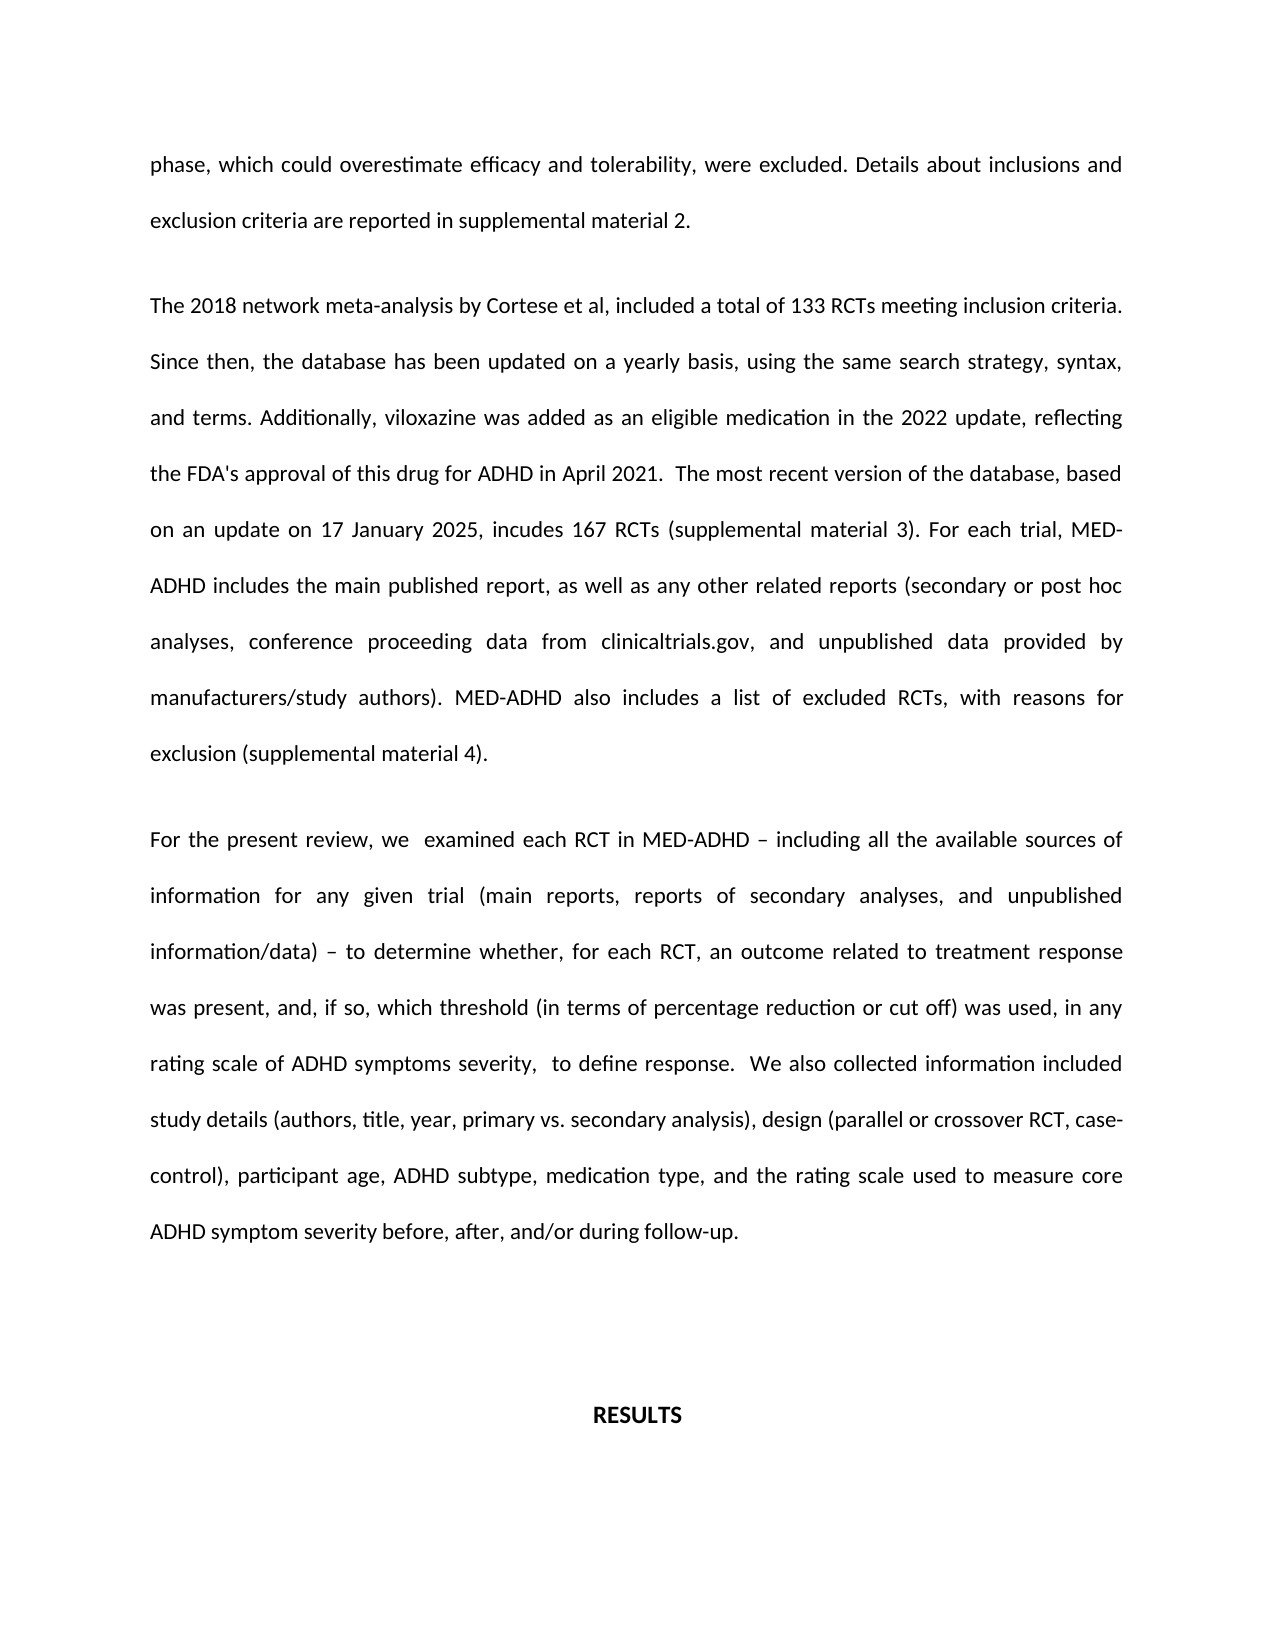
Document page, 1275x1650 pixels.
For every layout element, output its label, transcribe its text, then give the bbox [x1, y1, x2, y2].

text The 2018 network meta-analysis by Cortese et al, included a total of 133 RCTs meeting inclusion criteria. Since then, the database has been updated on a yearly basis, using the same search strategy, syntax, and terms. Additionally, viloxazine was added as an eligible medication in the 2022 update, reflecting the FDA's approval of this drug for ADHD in April 2021. The most recent version of the database, based on an update on 17 January 2025, incudes 167 RCTs (supplemental material 3). For each trial, MED-ADHD includes the main published report, as well as any other related reports (secondary or post hoc analyses, conference proceeding data from clinicaltrials.gov, and unpublished data provided by manufacturers/study authors). MED-ADHD also includes a list of excluded RCTs, with reasons for exclusion (supplemental material 4). [150, 291, 1125, 768]
text RESULTS [150, 1399, 1125, 1430]
text For the present review, we examined each RCT in MED-ADHD – including all the available sources of information for any given trial (main reports, reports of secondary analyses, and unpublished information/data) – to determine whether, for each RCT, an outcome related to treatment response was present, and, if so, which threshold (in terms of percentage reduction or cut off) was used, in any rating scale of ADHD symptoms severity, to define response. We also collected information included study details (authors, title, year, primary vs. secondary analysis), design (parallel or crossover RCT, case-control), participant age, ADHD subtype, medication type, and the rating scale used to measure core ADHD symptom severity before, after, and/or during follow-up. [150, 825, 1125, 1245]
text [150, 150, 1125, 234]
